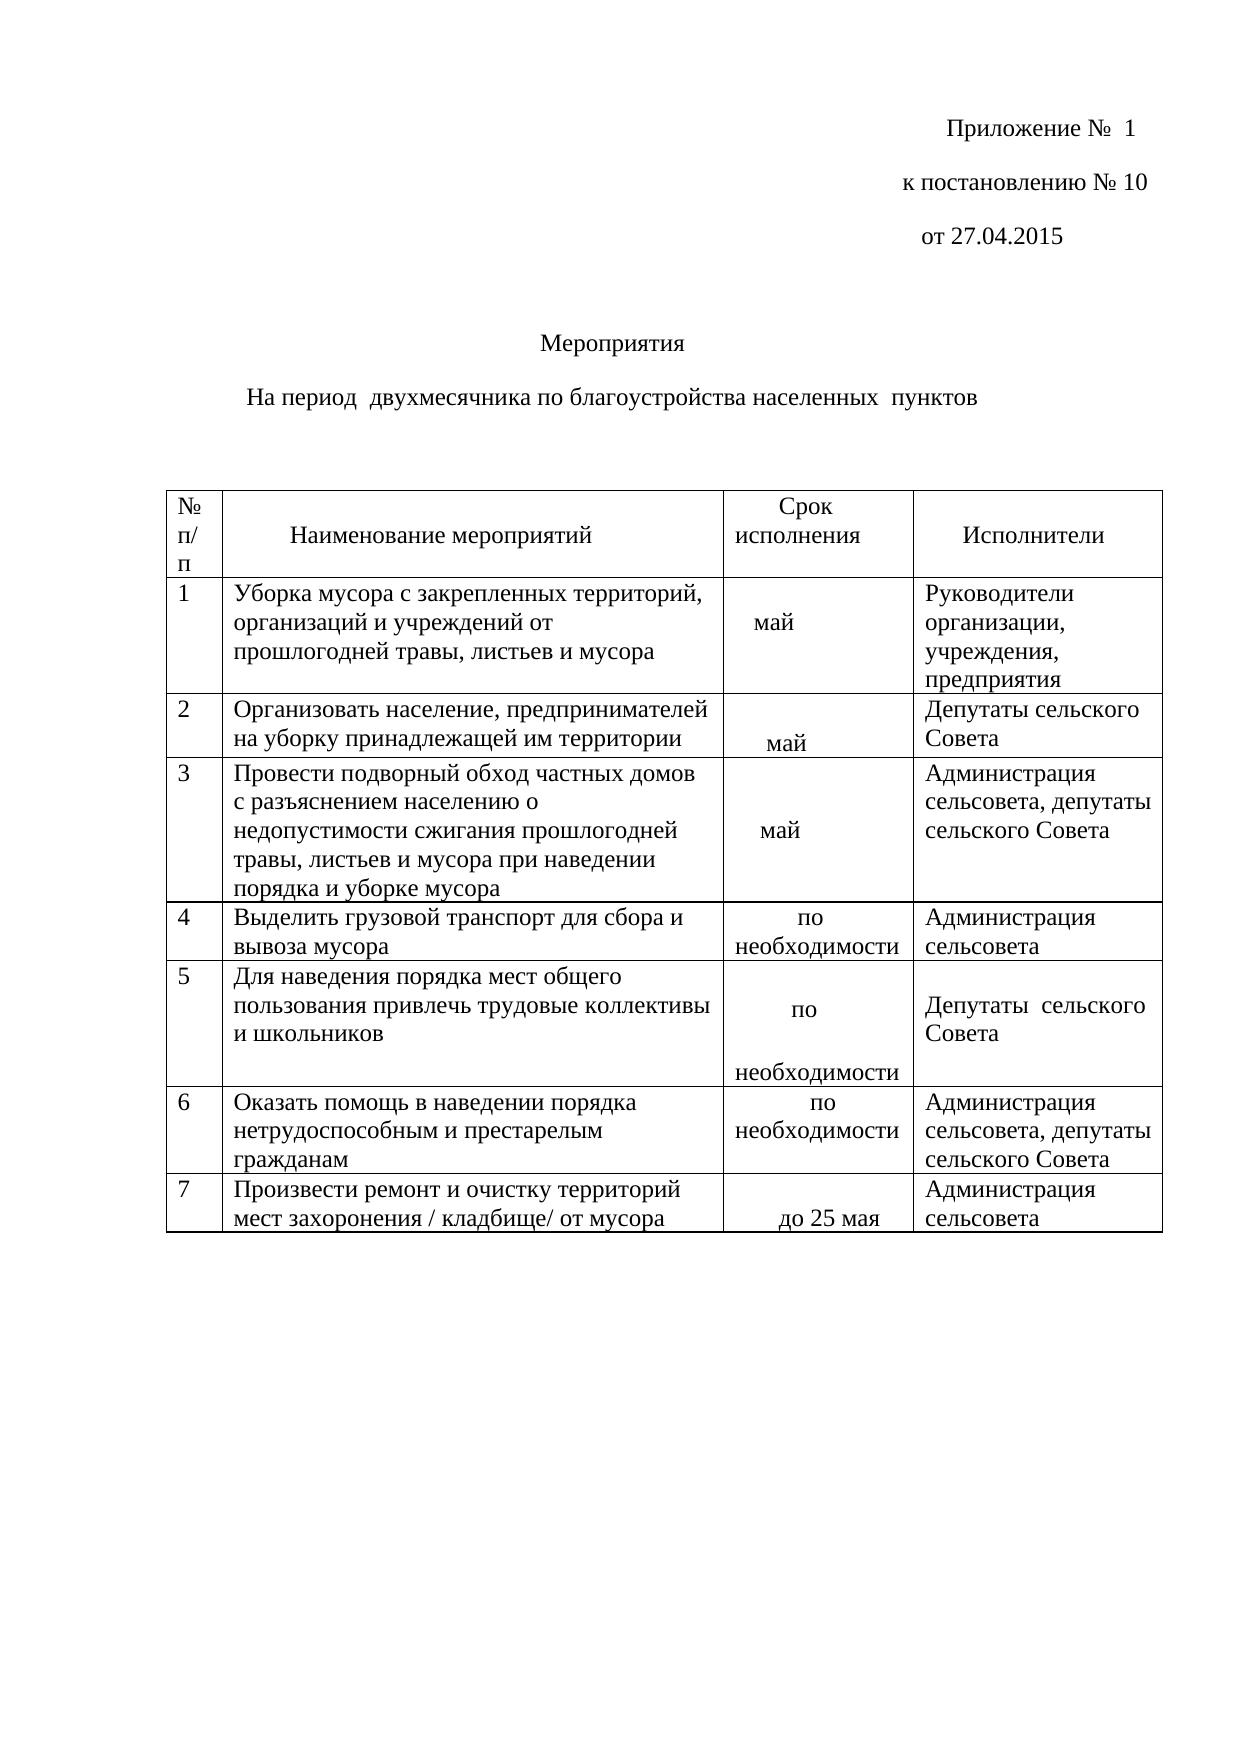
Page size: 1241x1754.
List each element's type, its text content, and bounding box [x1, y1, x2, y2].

table_cell Для наведения порядка мест общего пользования привлечь трудовые коллективы и школьников [223, 961, 723, 1086]
table_header № п/п [167, 491, 222, 577]
table_cell 6 [167, 1087, 222, 1173]
table_cell Провести подворный обход частных домов с разъяснением населению о недопустимости сжигания прошлогодней травы, листьев и мусора при наведении порядка и уборке мусора [223, 758, 723, 901]
text к постановлению № 10 [177, 167, 1152, 196]
table_cell май [724, 758, 913, 901]
table_cell Руководители организации, учреждения, предприятия [914, 578, 1162, 693]
table_header Исполнители [914, 491, 1162, 577]
table_header Наименование мероприятий [223, 491, 723, 577]
table_cell май [724, 578, 913, 693]
table_cell Администрация сельсовета [914, 903, 1162, 960]
table_cell Администрация сельсовета, депутаты сельского Совета [914, 1087, 1162, 1173]
table_cell Администрация сельсовета [914, 1174, 1162, 1231]
table_cell Организовать население, предпринимателей на уборку принадлежащей им территории [223, 694, 723, 757]
table_cell по необходимости [724, 961, 913, 1086]
table_cell 7 [167, 1174, 222, 1231]
table_cell май [724, 694, 913, 757]
table_cell Депутаты сельского Совета [914, 961, 1162, 1086]
table_cell Уборка мусора с закрепленных территорий, организаций и учреждений от прошлогодней травы, листьев и мусора [223, 578, 723, 693]
table_cell по необходимости [724, 903, 913, 960]
table_cell 3 [167, 758, 222, 901]
text Мероприятия [177, 328, 1152, 357]
table_cell 5 [167, 961, 222, 1086]
table_cell Администрация сельсовета, депутаты сельского Совета [914, 758, 1162, 901]
text На период двухмесячника по благоустройства населенных пунктов [177, 382, 1152, 411]
table_header Срок исполнения [724, 491, 913, 577]
table_cell Депутаты сельского Совета [914, 694, 1162, 757]
table_cell 1 [167, 578, 222, 693]
text Приложение № 1 [177, 113, 1152, 142]
table_cell 2 [167, 694, 222, 757]
table_cell Произвести ремонт и очистку территорий мест захоронения / кладбище/ от мусора [223, 1174, 723, 1231]
table_cell до 25 мая [724, 1174, 913, 1231]
table_cell Выделить грузовой транспорт для сбора и вывоза мусора [223, 903, 723, 960]
table_cell 4 [167, 903, 222, 960]
table_cell Оказать помощь в наведении порядка нетрудоспособным и престарелым гражданам [223, 1087, 723, 1173]
table_cell по необходимости [724, 1087, 913, 1173]
text от 27.04.2015 [177, 221, 1152, 249]
